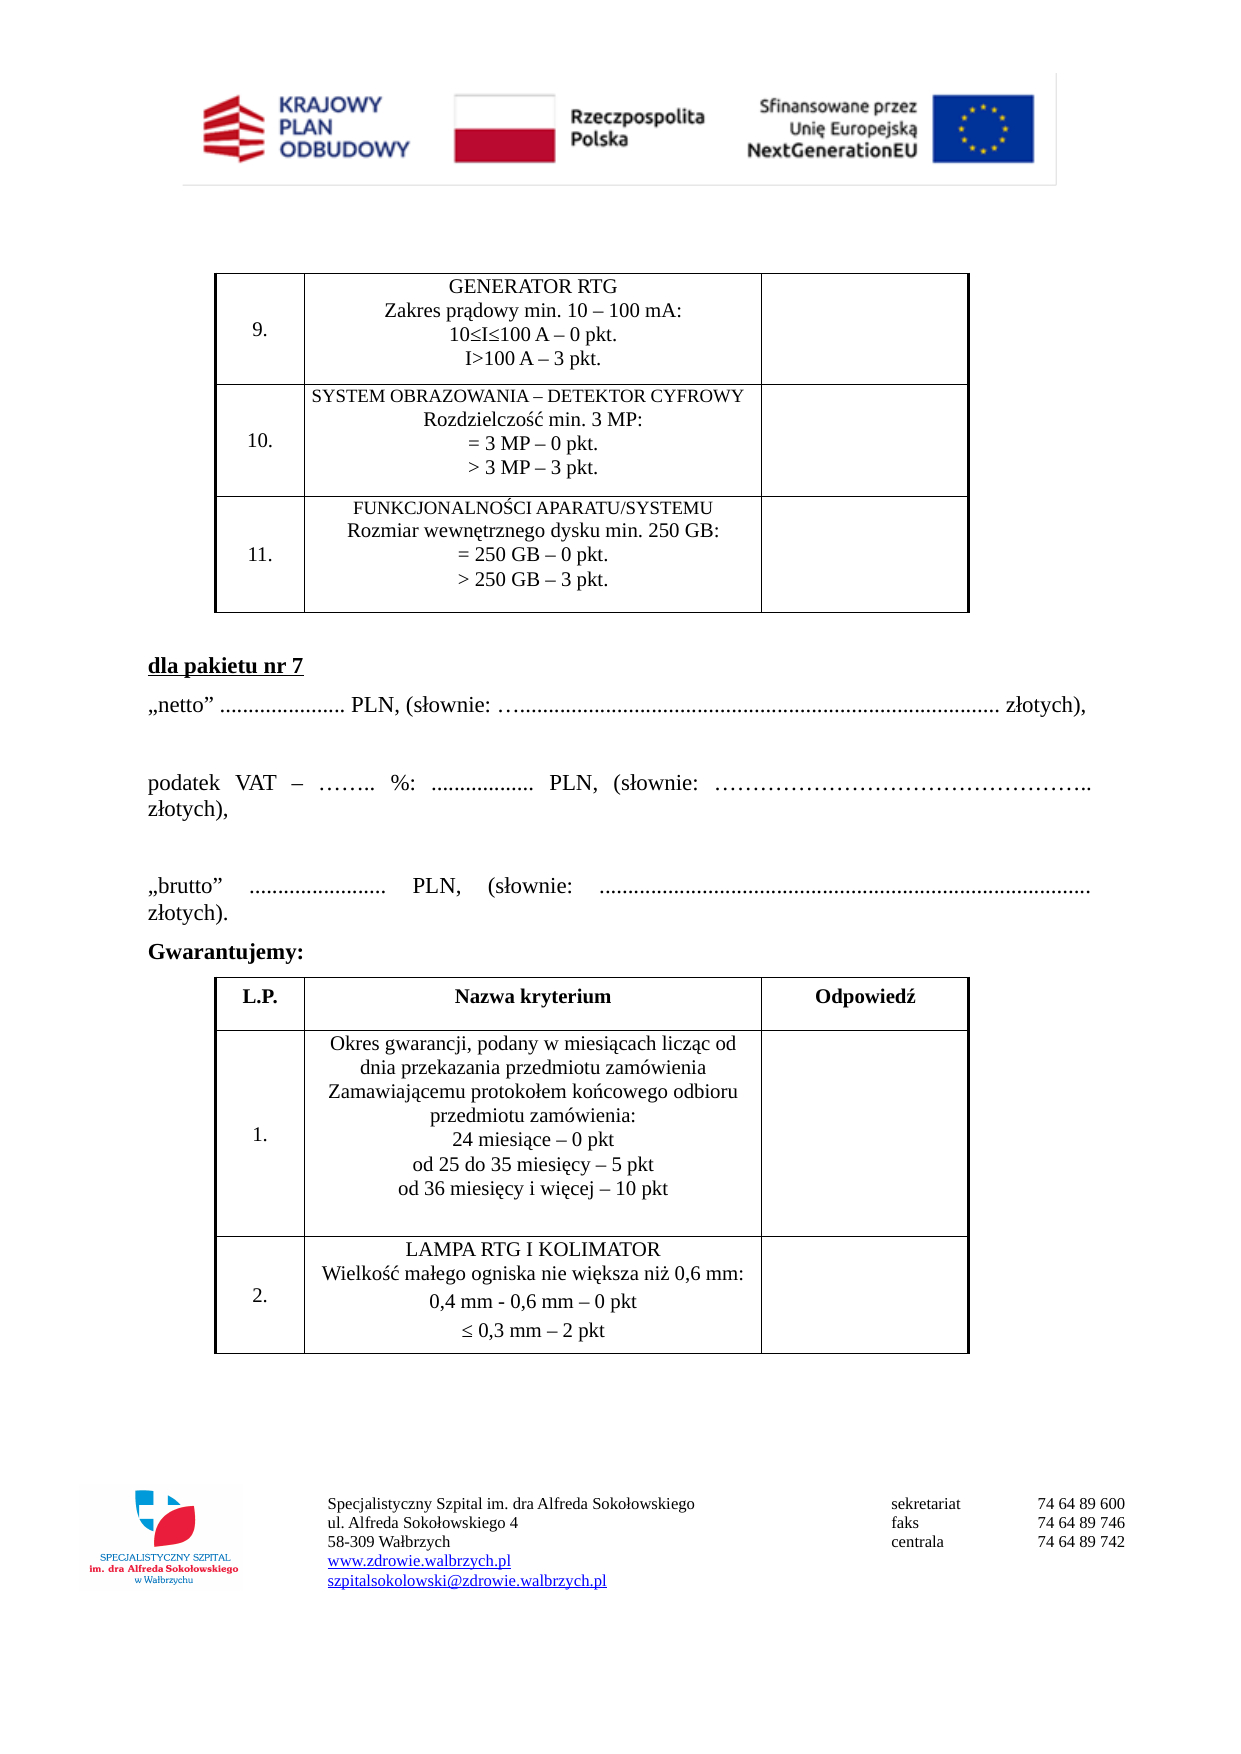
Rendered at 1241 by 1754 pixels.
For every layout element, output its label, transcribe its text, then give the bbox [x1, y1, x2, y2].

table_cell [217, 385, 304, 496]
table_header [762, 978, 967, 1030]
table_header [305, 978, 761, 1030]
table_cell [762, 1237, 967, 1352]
text „brutto” ........................ PLN, (słownie: ...................................................................................... złotych). [148, 873, 1092, 925]
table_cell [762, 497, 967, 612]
text podatek VAT – …….. %: .................. PLN, (słownie: ………………………………………….. złotych), [148, 768, 1092, 821]
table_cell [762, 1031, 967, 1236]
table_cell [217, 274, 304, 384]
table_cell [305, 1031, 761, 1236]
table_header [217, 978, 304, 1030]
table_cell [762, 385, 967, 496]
text Gwarantujemy: [148, 938, 1092, 964]
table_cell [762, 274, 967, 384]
picture [182, 73, 1058, 187]
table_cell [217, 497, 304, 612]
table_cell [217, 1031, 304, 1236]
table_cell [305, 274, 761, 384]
text dla pakietu nr 7 [148, 652, 1092, 678]
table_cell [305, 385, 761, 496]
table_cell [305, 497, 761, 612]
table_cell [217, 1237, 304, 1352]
text „netto” ...................... PLN, (słownie: ….................................................................................... złotych), [148, 691, 1092, 717]
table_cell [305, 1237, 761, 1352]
picture [78, 1484, 243, 1591]
